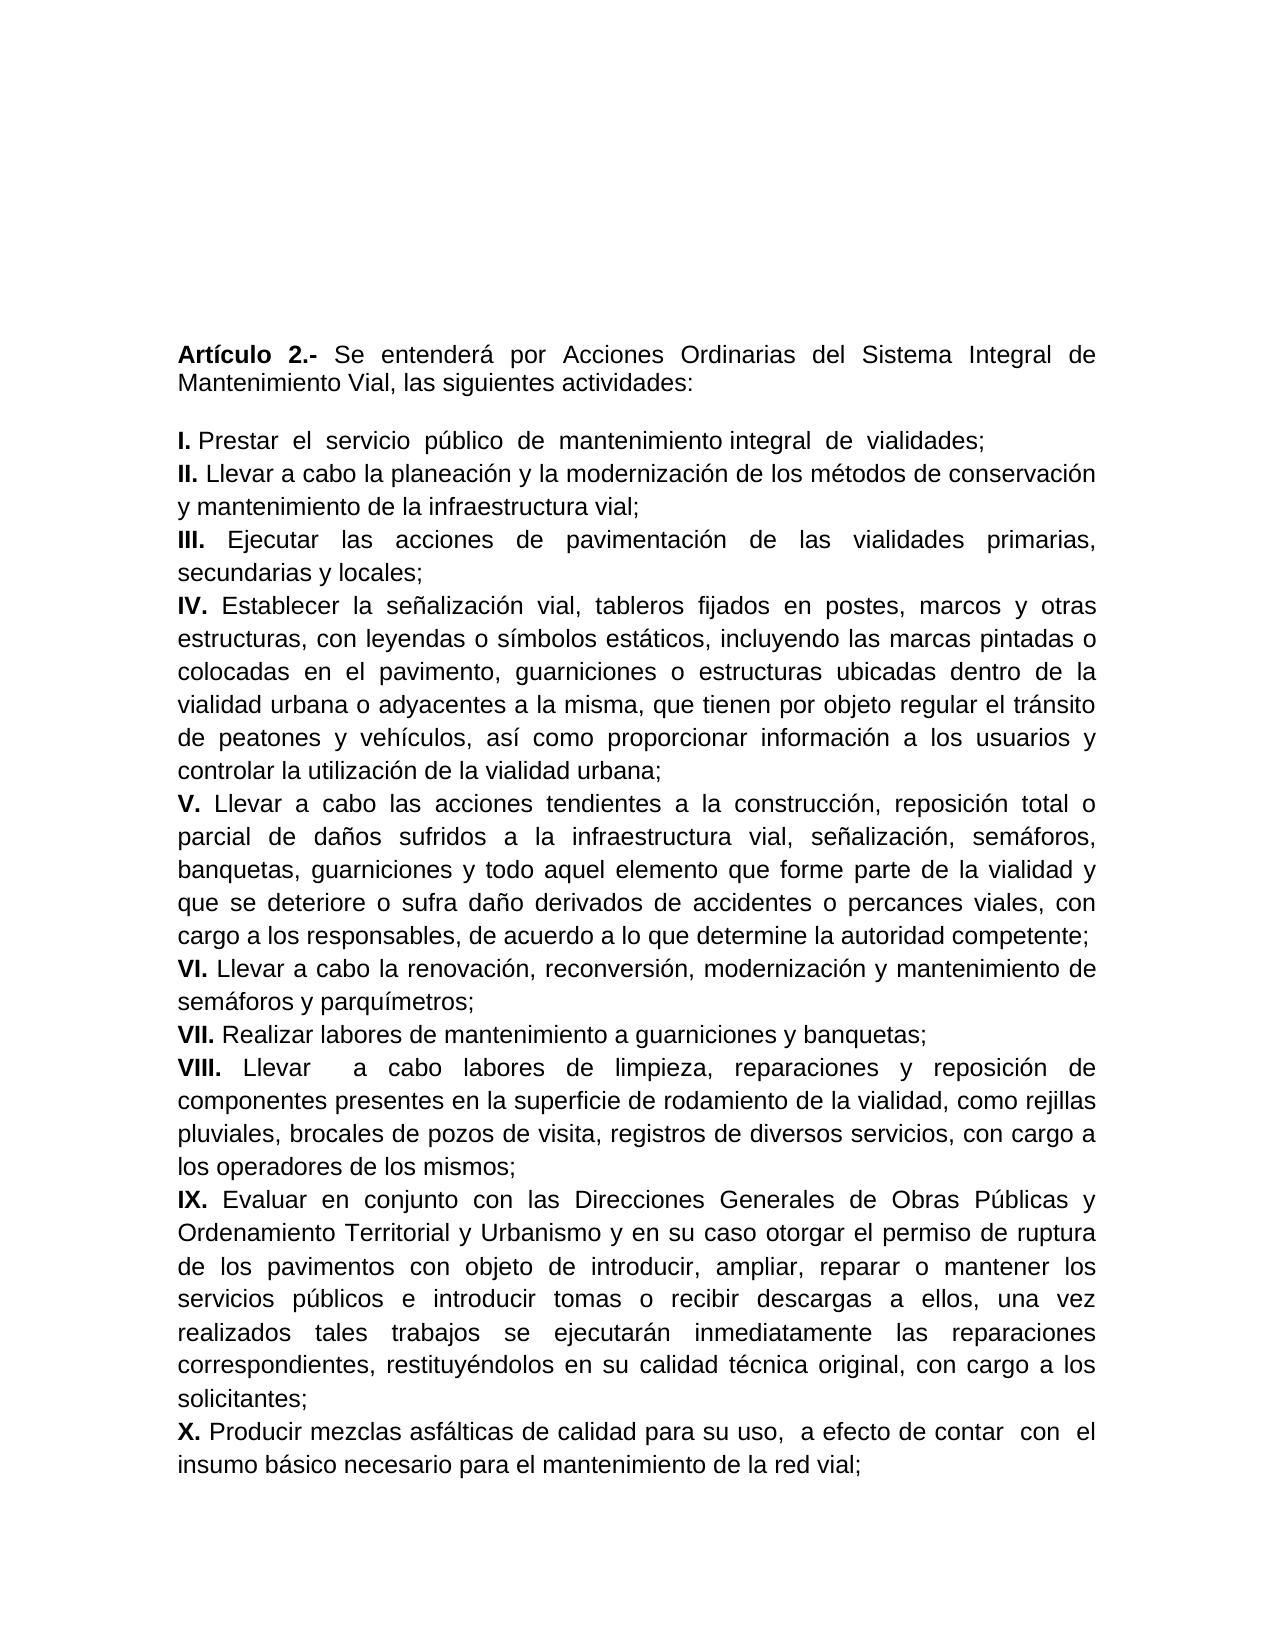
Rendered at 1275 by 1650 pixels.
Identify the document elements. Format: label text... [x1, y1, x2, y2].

list VIII. Llevar a cabo labores de limpieza, reparaciones y reposición de componentes presentes en la superficie de rodamiento de la vialidad, como rejillas pluviales, brocales de pozos de visita, registros de diversos servicios, con cargo a los operadores de los mismos; [177, 1053, 1098, 1181]
list III. Ejecutar las acciones de pavimentación de las vialidades primarias, secundarias y locales; [177, 525, 1098, 587]
list X. Producir mezclas asfálticas de calidad para su uso, a efecto de contar con el insumo básico necesario para el mantenimiento de la red vial; [177, 1417, 1098, 1478]
list IX. Evaluar en conjunto con las Direcciones Generales de Obras Públicas y Ordenamiento Territorial y Urbanismo y en su caso otorgar el permiso de ruptura de los pavimentos con objeto de introducir, ampliar, reparar o mantener los servicios públicos e introducir tomas o recibir descargas a ellos, una vez realizados tales trabajos se ejecutarán inmediatamente las reparaciones correspondientes, restituyéndolos en su calidad técnica original, con cargo a los solicitantes; [177, 1185, 1098, 1412]
list II. Llevar a cabo la planeación y la modernización de los métodos de conservación y mantenimiento de la infraestructura vial; [177, 459, 1098, 521]
text Artículo 2.- Se entenderá por Acciones Ordinarias del Sistema Integral de Mantenimiento Vial, las siguientes actividades: [177, 340, 1098, 397]
list V. Llevar a cabo las acciones tendientes a la construcción, reposición total o parcial de daños sufridos a la infraestructura vial, señalización, semáforos, banquetas, guarniciones y todo aquel elemento que forme parte de la vialidad y que se deteriore o sufra daño derivados de accidentes o percances viales, con cargo a los responsables, de acuerdo a lo que determine la autoridad competente; [177, 789, 1098, 950]
list VI. Llevar a cabo la renovación, reconversión, modernización y mantenimiento de semáforos y parquímetros; [177, 954, 1098, 1016]
list I. Prestar el servicio público de mantenimiento integral de vialidades; [177, 426, 1098, 455]
list IV. Establecer la señalización vial, tableros fijados en postes, marcos y otras estructuras, con leyendas o símbolos estáticos, incluyendo las marcas pintadas o colocadas en el pavimento, guarniciones o estructuras ubicadas dentro de la vialidad urbana o adyacentes a la misma, que tienen por objeto regular el tránsito de peatones y vehículos, así como proporcionar información a los usuarios y controlar la utilización de la vialidad urbana; [177, 591, 1098, 785]
list VII. Realizar labores de mantenimiento a guarniciones y banquetas; [177, 1020, 1098, 1049]
